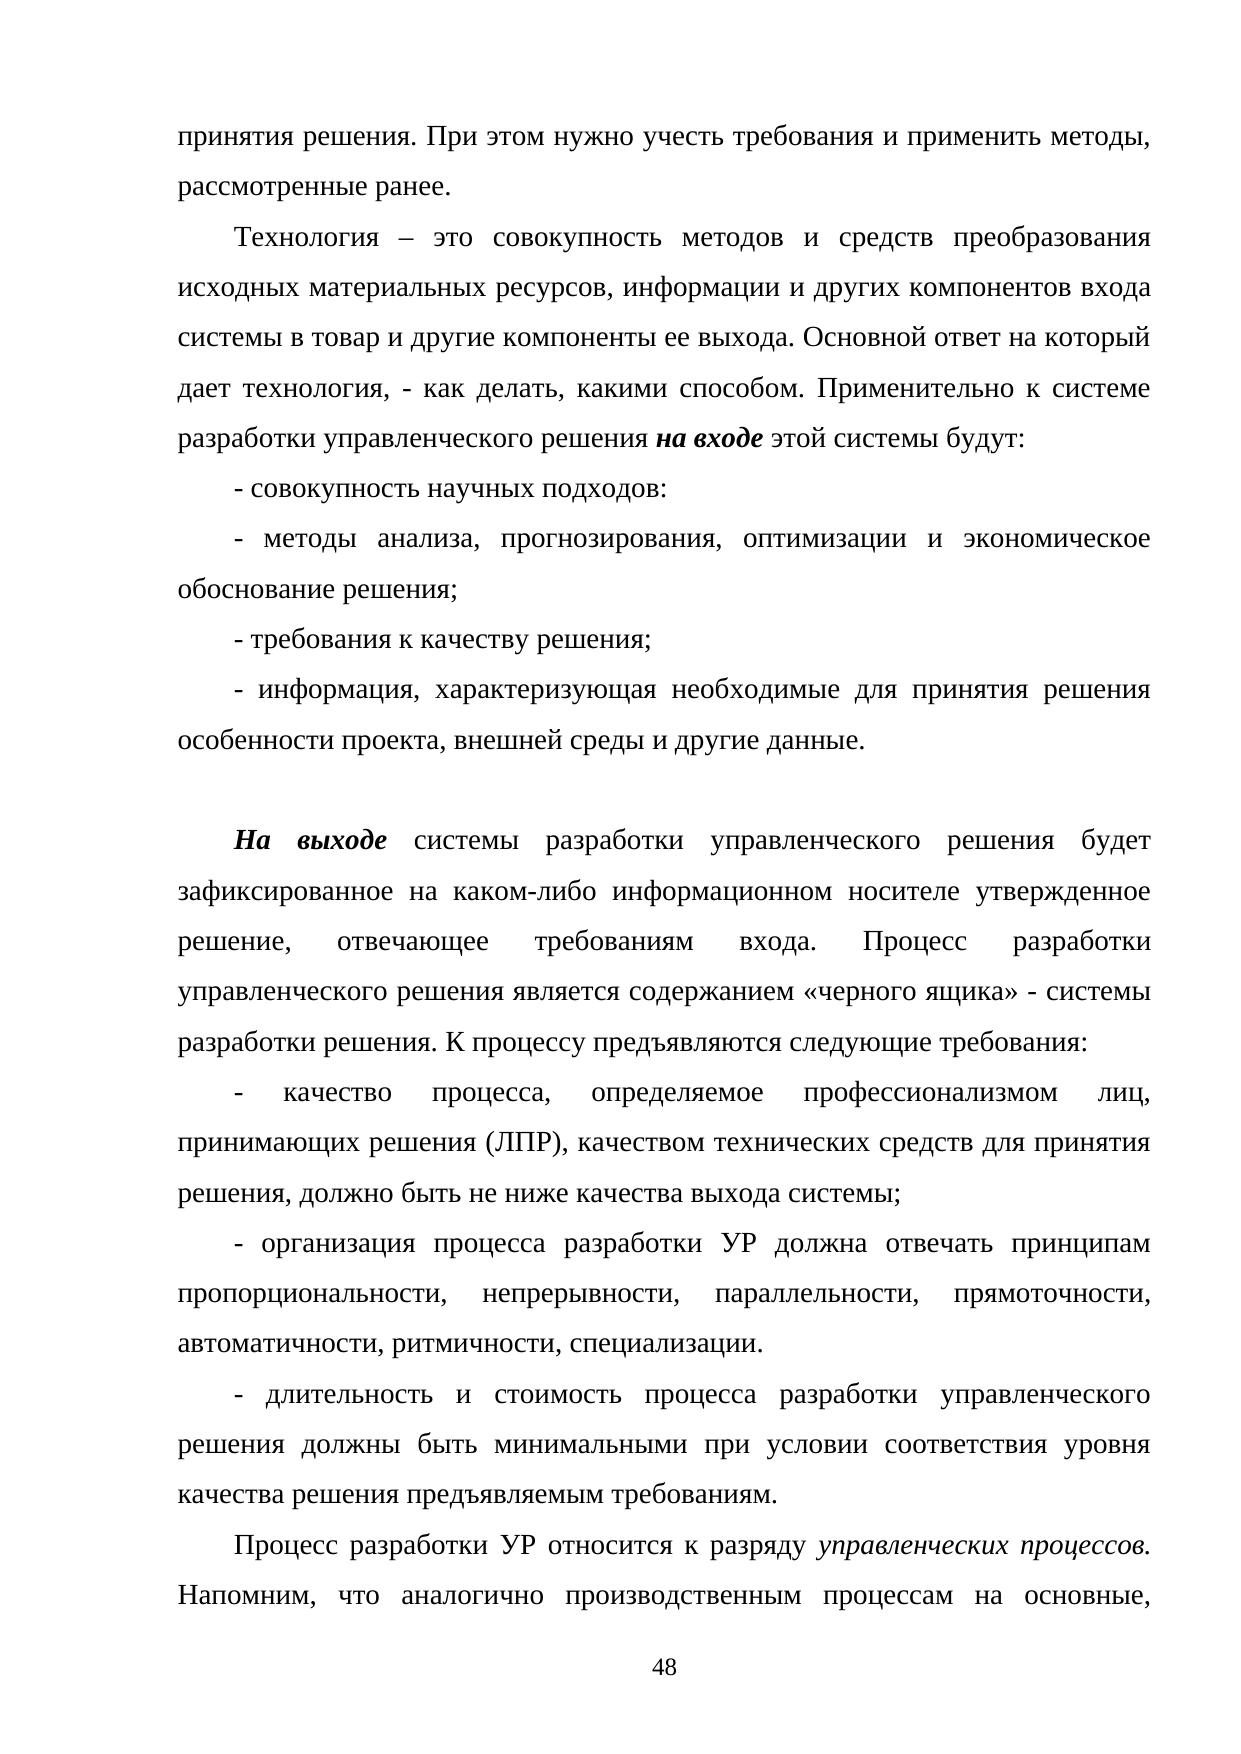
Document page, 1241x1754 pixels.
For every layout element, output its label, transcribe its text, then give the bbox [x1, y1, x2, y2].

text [177, 118, 1152, 202]
text - совокупность научных подходов: [177, 470, 1152, 504]
text - организация процесса разработки УР должна отвечать принципам пропорциональности, непрерывности, параллельности, прямоточности, автоматичности, ритмичности, специализации. [177, 1225, 1152, 1359]
text - требования к качеству решения; [177, 621, 1152, 655]
text Технология – это совокупность методов и средств преобразования исходных материальных ресурсов, информации и других компонентов входа системы в товар и другие компоненты ее выхода. Основной ответ на который дает технология, - как делать, какими способом. Применительно к системе разработки управленческого решения на входе этой системы будут: [177, 219, 1152, 453]
text На выходе системы разработки управленческого решения будет зафиксированное на каком-либо информационном носителе утвержденное решение, отвечающее требованиям входа. Процесс разработки управленческого решения является содержанием «черного ящика» - системы разработки решения. К процессу предъявляются следующие требования: [177, 822, 1152, 1057]
text - качество процесса, определяемое профессионализмом лиц, принимающих решения (ЛПР), качеством технических средств для принятия решения, должно быть не ниже качества выхода системы; [177, 1074, 1152, 1208]
text - информация, характеризующая необходимые для принятия решения особенности проекта, внешней среды и другие данные. [177, 672, 1152, 755]
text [177, 1527, 1152, 1611]
text - длительность и стоимость процесса разработки управленческого решения должны быть минимальными при условии соответствия уровня качества решения предъявляемым требованиям. [177, 1376, 1152, 1510]
text - методы анализа, прогнозирования, оптимизации и экономическое обоснование решения; [177, 521, 1152, 604]
